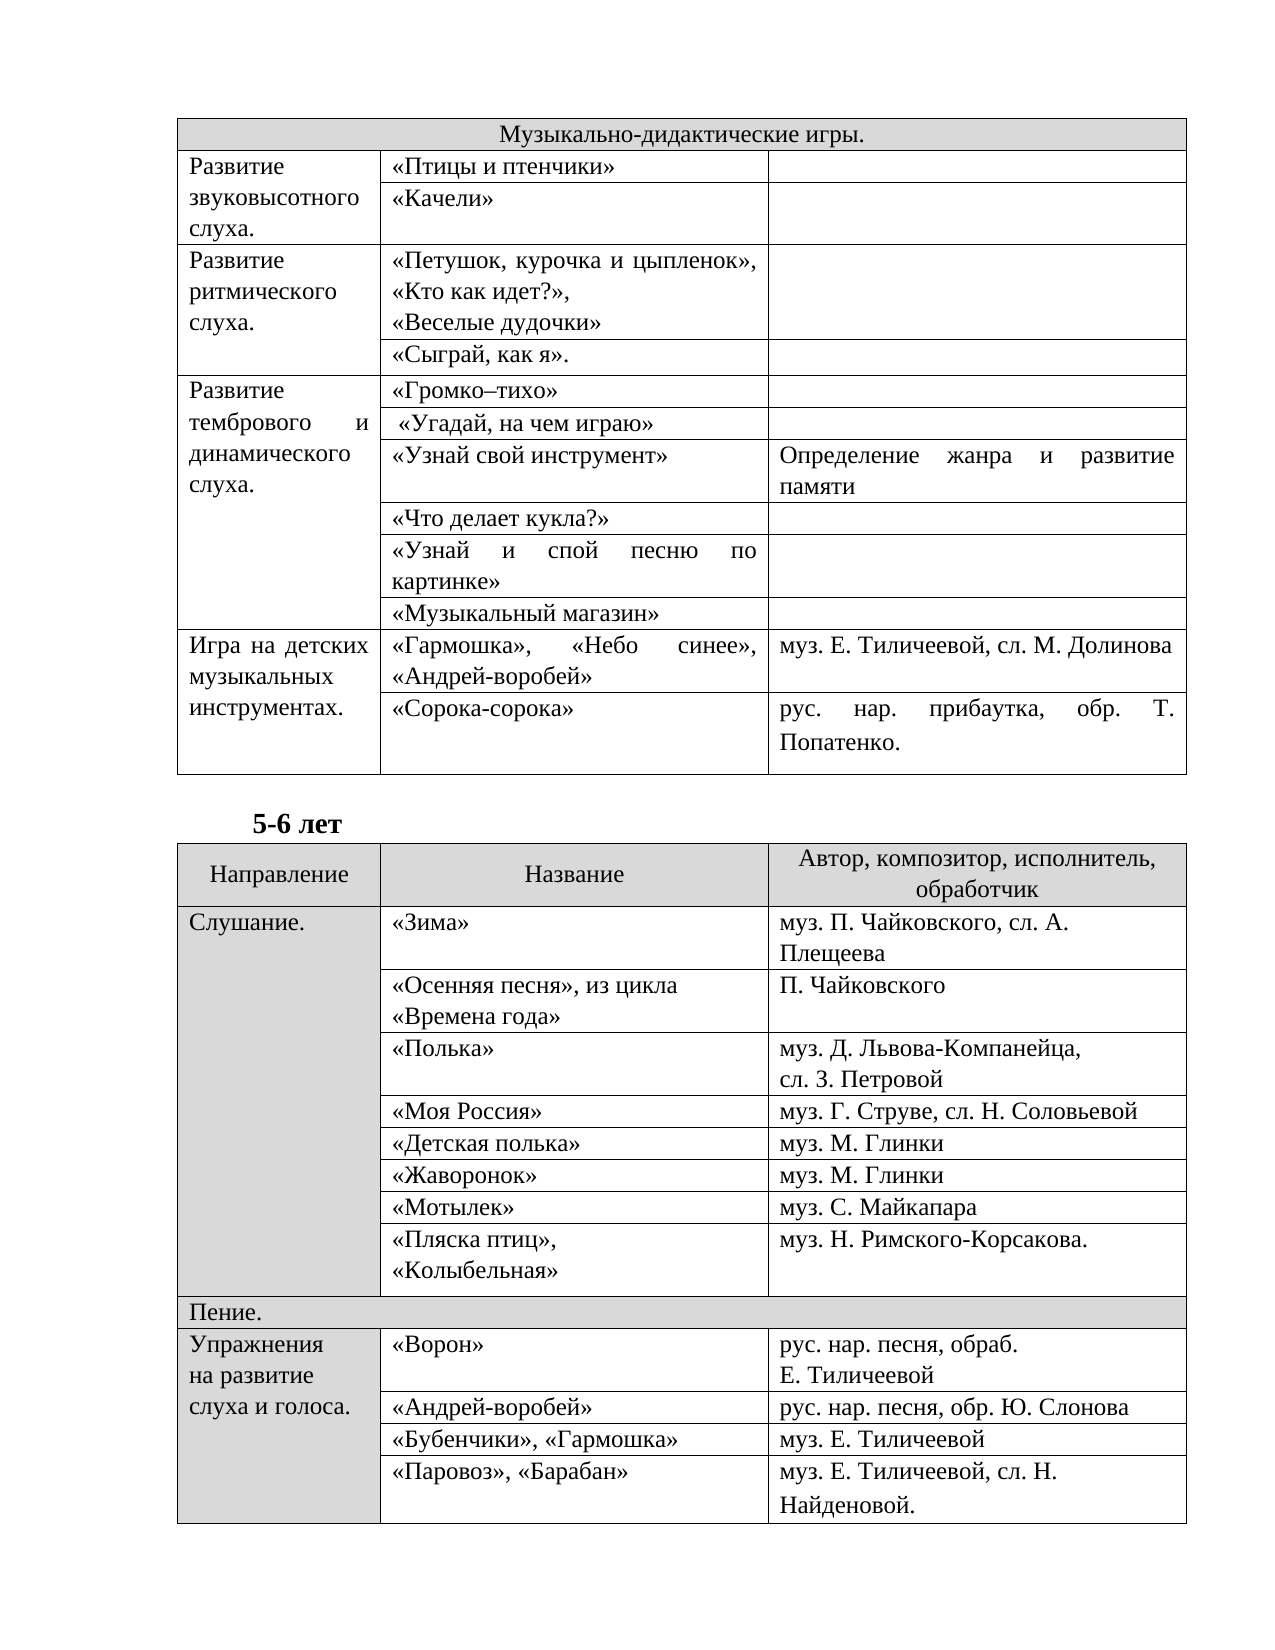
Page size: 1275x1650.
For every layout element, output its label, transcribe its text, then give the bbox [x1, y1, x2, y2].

table_cell «Жаворонок» [381, 1160, 768, 1191]
table_cell «Моя Россия» [381, 1096, 768, 1127]
table_cell «Пляска птиц», «Колыбельная» [381, 1224, 768, 1296]
table_cell муз. Д. Львова-Компанейца, сл. З. Петровой [769, 1033, 1186, 1095]
table_cell «Музыкальный магазин» [381, 598, 768, 629]
table_cell муз. П. Чайковского, сл. А. Плещеева [769, 907, 1186, 969]
table_cell [769, 245, 1186, 338]
table_cell «Полька» [381, 1033, 768, 1095]
table_cell «Узнай свой инструмент» [381, 440, 768, 502]
table_cell [769, 535, 1186, 597]
table_cell «Мотылек» [381, 1192, 768, 1223]
table_cell Развитие звуковысотного слуха. [178, 151, 380, 244]
table_cell [769, 408, 1186, 439]
table_cell рус. нар. прибаутка, обр. Т. Попатенко. [769, 693, 1186, 774]
table_cell [769, 376, 1186, 407]
table_cell [769, 340, 1186, 374]
subtitle 5-6 лет [252, 806, 1186, 840]
table_cell Развитие ритмического слуха. [178, 245, 380, 374]
table_cell [769, 503, 1186, 534]
table_cell «Что делает кукла?» [381, 503, 768, 534]
table_cell [769, 598, 1186, 629]
table_cell П. Чайковского [769, 970, 1186, 1032]
table_cell Игра на детских музыкальных инструментах. [178, 630, 380, 774]
table_cell Определение жанра и развитие памяти [769, 440, 1186, 502]
table_cell «Бубенчики», «Гармошка» [381, 1424, 768, 1455]
table_cell Развитие тембрового и динамического слуха. [178, 376, 380, 629]
table_cell «Осенняя песня», из цикла «Времена года» [381, 970, 768, 1032]
table_cell муз. Н. Римского-Корсакова. [769, 1224, 1186, 1296]
table_cell муз. М. Глинки [769, 1128, 1186, 1159]
table_cell муз. Е. Тиличеевой, сл. М. Долинова [769, 630, 1186, 692]
table_header Направление [178, 844, 380, 906]
table_cell «Качели» [381, 183, 768, 244]
table_cell рус. нар. песня, обраб. Е. Тиличеевой [769, 1329, 1186, 1391]
table_cell Музыкально-дидактические игры. [178, 119, 1186, 150]
table_cell «Узнай и спой песню по картинке» [381, 535, 768, 597]
table_cell муз. М. Глинки [769, 1160, 1186, 1191]
table_header Автор, композитор, исполнитель, обработчик [769, 844, 1186, 906]
table_cell рус. нар. песня, обр. Ю. Слонова [769, 1392, 1186, 1423]
table_cell муз. С. Майкапара [769, 1192, 1186, 1223]
table_cell «Андрей-воробей» [381, 1392, 768, 1423]
table_cell «Сорока-сорока» [381, 693, 768, 774]
table_cell «Зима» [381, 907, 768, 969]
table_cell «Громко–тихо» [381, 376, 768, 407]
table_cell муз. Г. Струве, сл. Н. Соловьевой [769, 1096, 1186, 1127]
table_cell [769, 151, 1186, 182]
table_cell «Птицы и птенчики» [381, 151, 768, 182]
table_cell Упражнения на развитие слуха и голоса. [178, 1329, 380, 1523]
table_cell «Гармошка», «Небо синее», «Андрей-воробей» [381, 630, 768, 692]
table_header Название [381, 844, 768, 906]
table_cell Пение. [178, 1297, 1186, 1328]
table_cell «Угадай, на чем играю» [381, 408, 768, 439]
table_cell «Паровоз», «Барабан» [381, 1456, 768, 1523]
table_cell «Сыграй, как я». [381, 340, 768, 374]
table_cell «Петушок, курочка и цыпленок», «Кто как идет?», «Веселые дудочки» [381, 245, 768, 338]
table_cell муз. Е. Тиличеевой [769, 1424, 1186, 1455]
table_cell «Детская полька» [381, 1128, 768, 1159]
table_cell [769, 183, 1186, 244]
table_cell Слушание. [178, 907, 380, 1296]
table_cell муз. Е. Тиличеевой, сл. Н. Найденовой. [769, 1456, 1186, 1523]
table_cell «Ворон» [381, 1329, 768, 1391]
